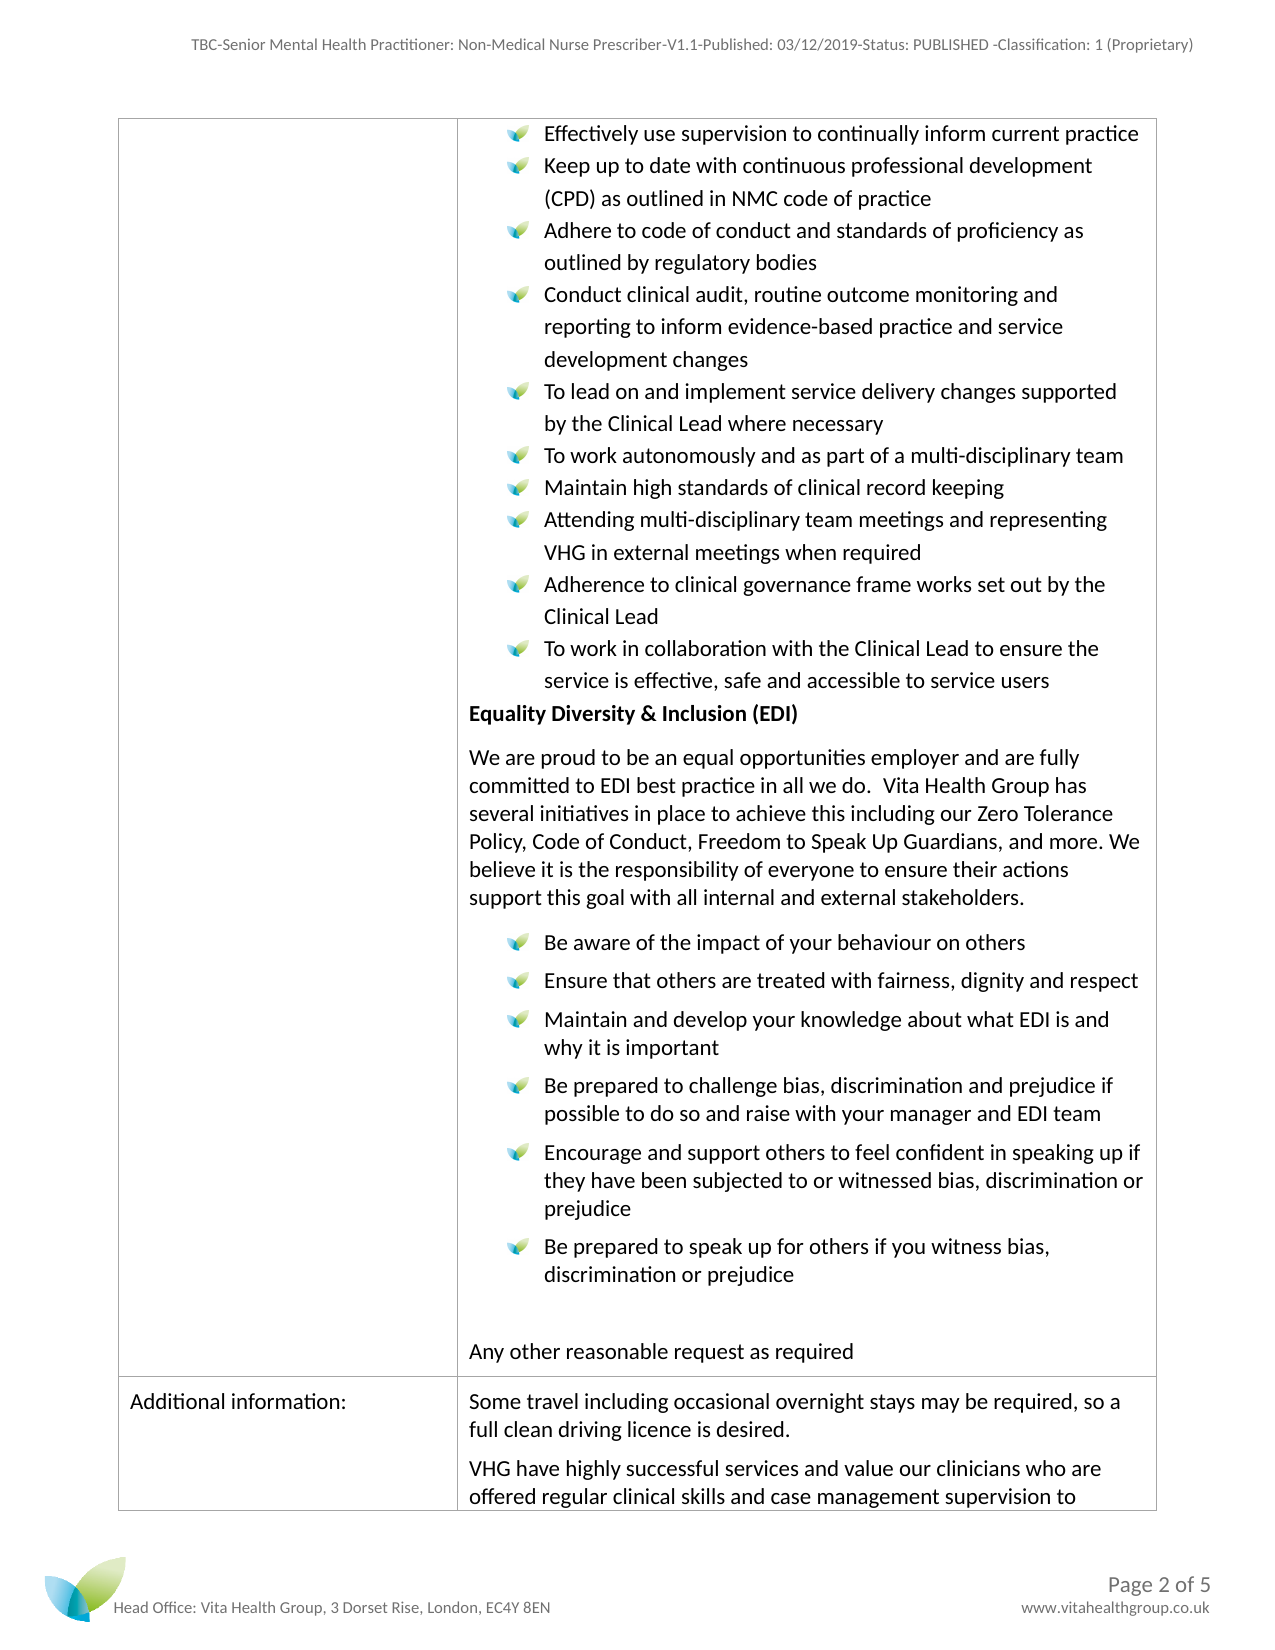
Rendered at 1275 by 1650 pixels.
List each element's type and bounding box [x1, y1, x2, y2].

picture [44, 1557, 126, 1623]
picture [507, 933, 529, 951]
table_cell [119, 1377, 457, 1510]
table_cell [458, 1377, 1156, 1510]
picture [507, 382, 529, 400]
picture [507, 125, 529, 142]
picture [507, 157, 529, 174]
table_cell [119, 119, 457, 1376]
picture [507, 972, 529, 989]
picture [507, 446, 529, 464]
picture [507, 221, 529, 239]
picture [507, 640, 529, 657]
picture [507, 286, 529, 303]
picture [507, 1143, 529, 1161]
picture [507, 479, 529, 496]
table_cell [458, 119, 1156, 1376]
picture [507, 1010, 529, 1028]
picture [507, 511, 529, 528]
picture [507, 575, 529, 593]
picture [507, 1077, 529, 1094]
picture [507, 1238, 529, 1255]
